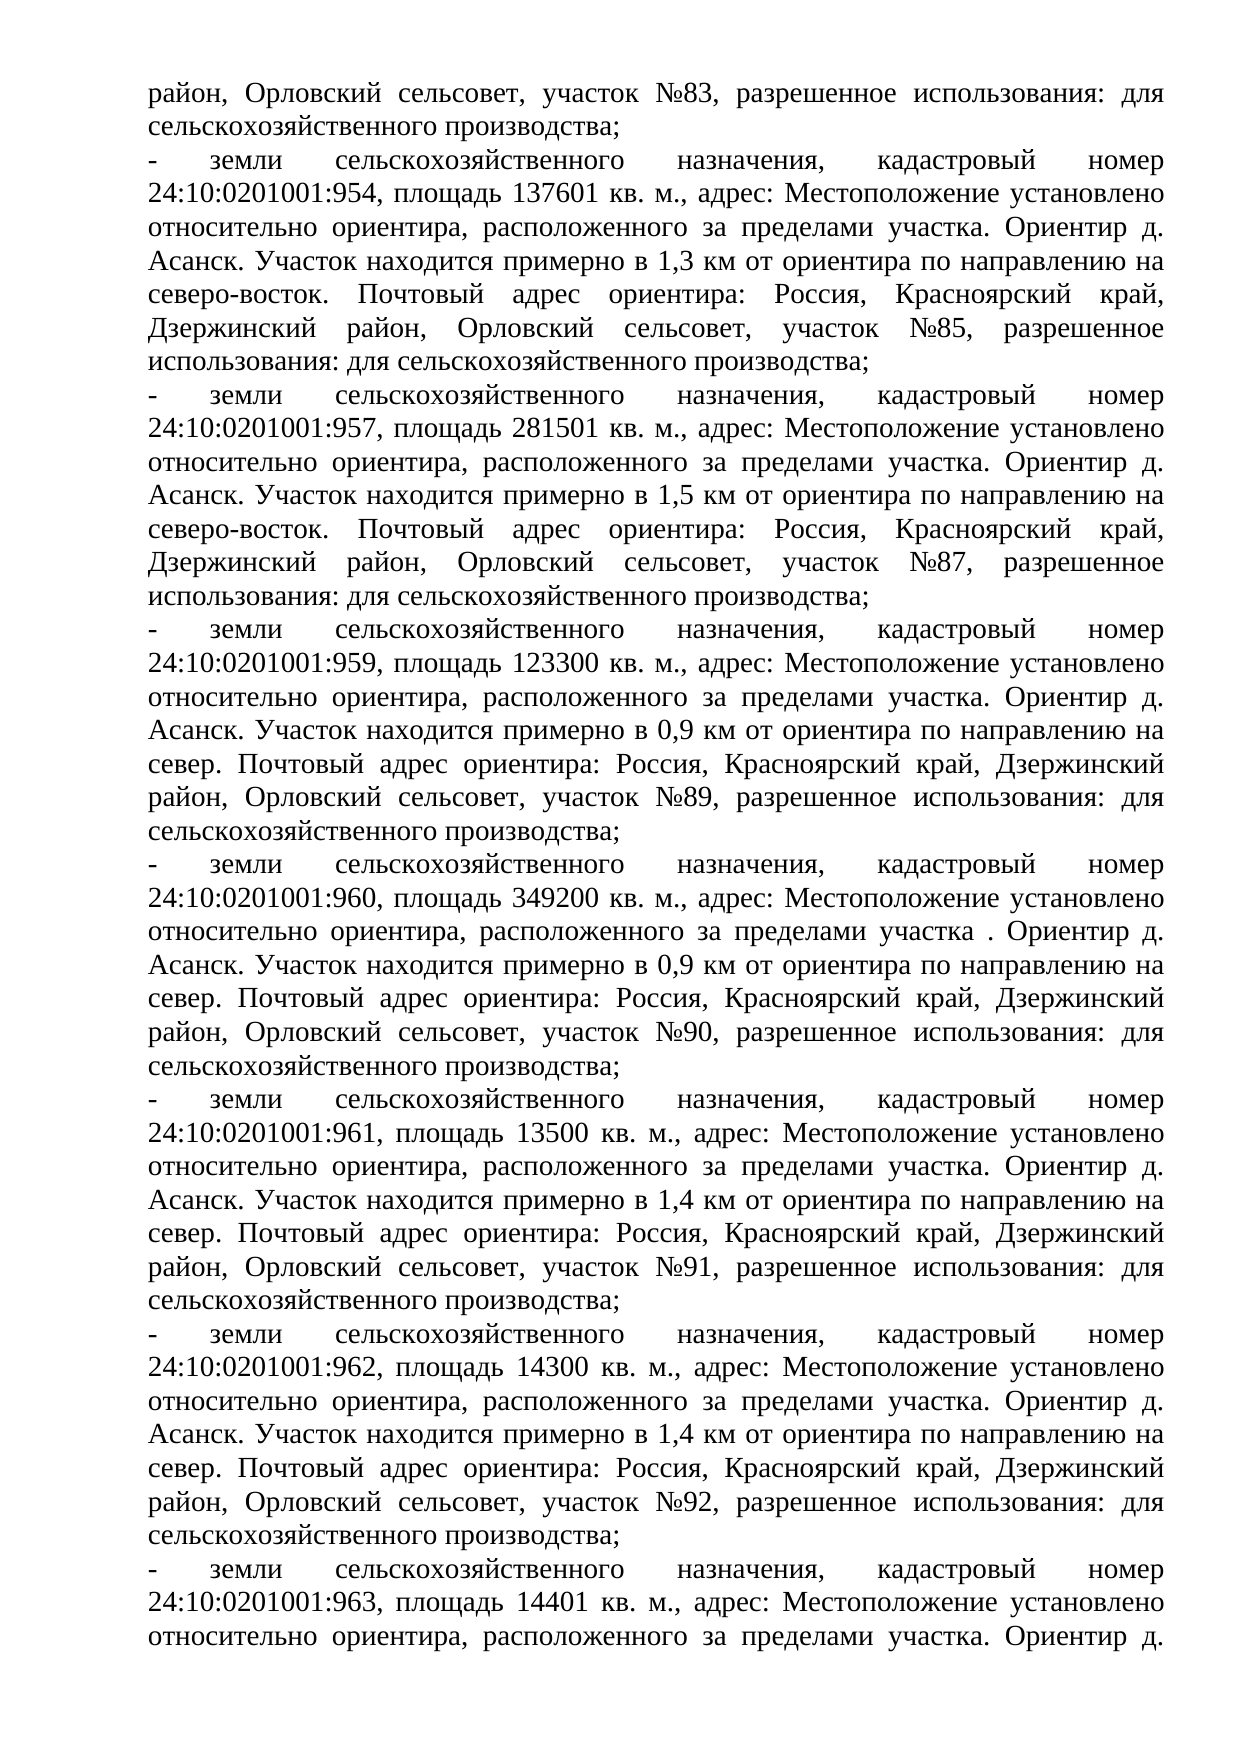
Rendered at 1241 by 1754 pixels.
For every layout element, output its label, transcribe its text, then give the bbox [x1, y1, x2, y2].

text - земли сельскохозяйственного назначения, кадастровый номер 24:10:0201001:954, площадь 137601 кв. м., адрес: Местоположение установлено относительно ориентира, расположенного за пределами участка. Ориентир д. Асанск. Участок находится примерно в 1,3 км от ориентира по направлению на северо-восток. Почтовый адрес ориентира: Россия, Красноярский край, Дзержинский район, Орловский сельсовет, участок №85, разрешенное использования: для сельскохозяйственного производства; [148, 142, 1165, 377]
text - земли сельскохозяйственного назначения, кадастровый номер 24:10:0201001:962, площадь 14300 кв. м., адрес: Местоположение установлено относительно ориентира, расположенного за пределами участка. Ориентир д. Асанск. Участок находится примерно в 1,4 км от ориентира по направлению на север. Почтовый адрес ориентира: Россия, Красноярский край, Дзержинский район, Орловский сельсовет, участок №92, разрешенное использования: для сельскохозяйственного производства; [148, 1316, 1165, 1551]
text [148, 1551, 1165, 1651]
text - земли сельскохозяйственного назначения, кадастровый номер 24:10:0201001:959, площадь 123300 кв. м., адрес: Местоположение установлено относительно ориентира, расположенного за пределами участка. Ориентир д. Асанск. Участок находится примерно в 0,9 км от ориентира по направлению на север. Почтовый адрес ориентира: Россия, Красноярский край, Дзержинский район, Орловский сельсовет, участок №89, разрешенное использования: для сельскохозяйственного производства; [148, 612, 1165, 846]
text - земли сельскохозяйственного назначения, кадастровый номер 24:10:0201001:961, площадь 13500 кв. м., адрес: Местоположение установлено относительно ориентира, расположенного за пределами участка. Ориентир д. Асанск. Участок находится примерно в 1,4 км от ориентира по направлению на север. Почтовый адрес ориентира: Россия, Красноярский край, Дзержинский район, Орловский сельсовет, участок №91, разрешенное использования: для сельскохозяйственного производства; [148, 1081, 1165, 1316]
text - земли сельскохозяйственного назначения, кадастровый номер 24:10:0201001:960, площадь 349200 кв. м., адрес: Местоположение установлено относительно ориентира, расположенного за пределами участка . Ориентир д. Асанск. Участок находится примерно в 0,9 км от ориентира по направлению на север. Почтовый адрес ориентира: Россия, Красноярский край, Дзержинский район, Орловский сельсовет, участок №90, разрешенное использования: для сельскохозяйственного производства; [148, 846, 1165, 1081]
text - земли сельскохозяйственного назначения, кадастровый номер 24:10:0201001:957, площадь 281501 кв. м., адрес: Местоположение установлено относительно ориентира, расположенного за пределами участка. Ориентир д. Асанск. Участок находится примерно в 1,5 км от ориентира по направлению на северо-восток. Почтовый адрес ориентира: Россия, Красноярский край, Дзержинский район, Орловский сельсовет, участок №87, разрешенное использования: для сельскохозяйственного производства; [148, 377, 1165, 612]
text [148, 75, 1165, 142]
